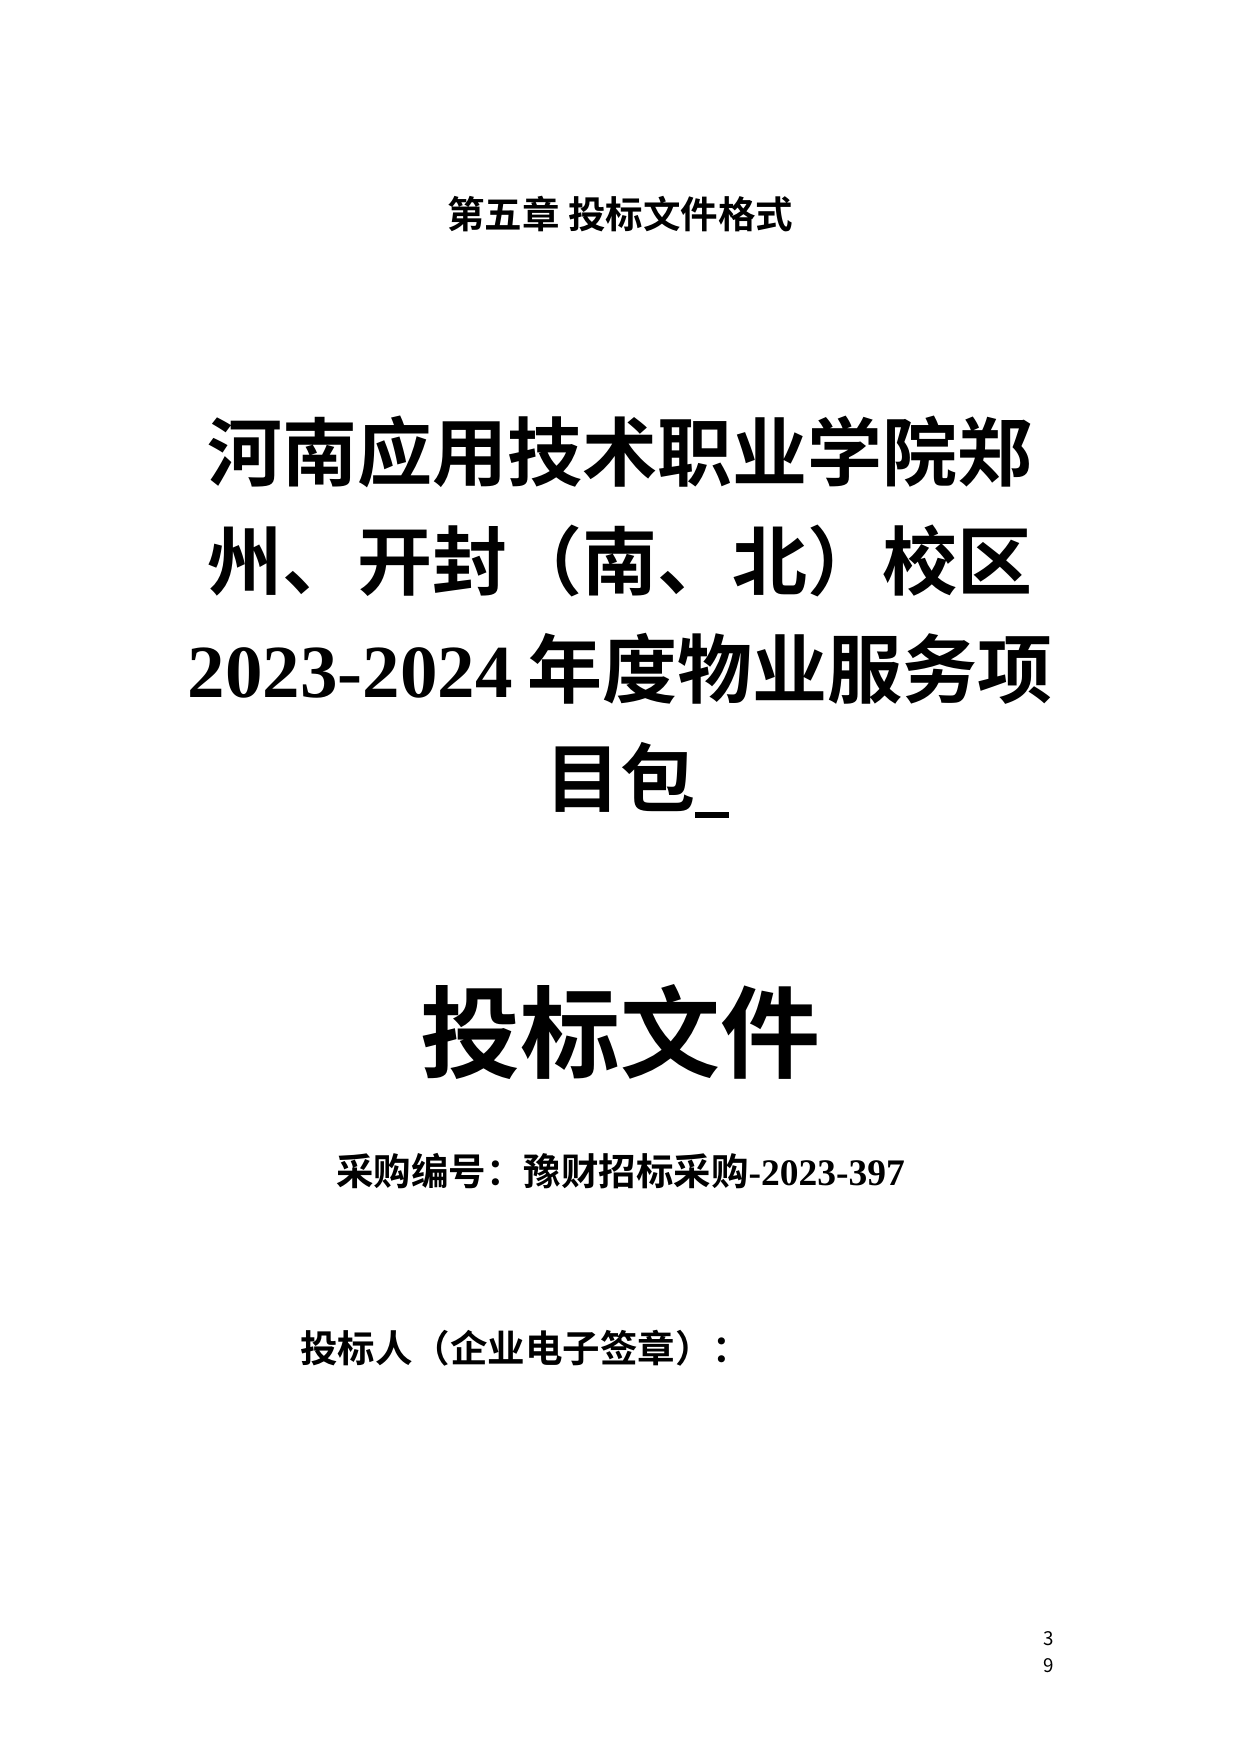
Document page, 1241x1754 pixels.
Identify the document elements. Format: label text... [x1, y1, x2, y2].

text 投标人（企业电子签章）： [187, 1319, 1053, 1373]
text 投标文件 [187, 954, 1053, 1099]
subtitle 第五章 投标文件格式 [187, 185, 1053, 240]
text 采购编号：豫财招标采购-2023-397 [187, 1142, 1053, 1196]
text 河南应用技术职业学院郑州、开封（南、北）校区2023-2024年度物业服务项目包 [187, 394, 1053, 828]
